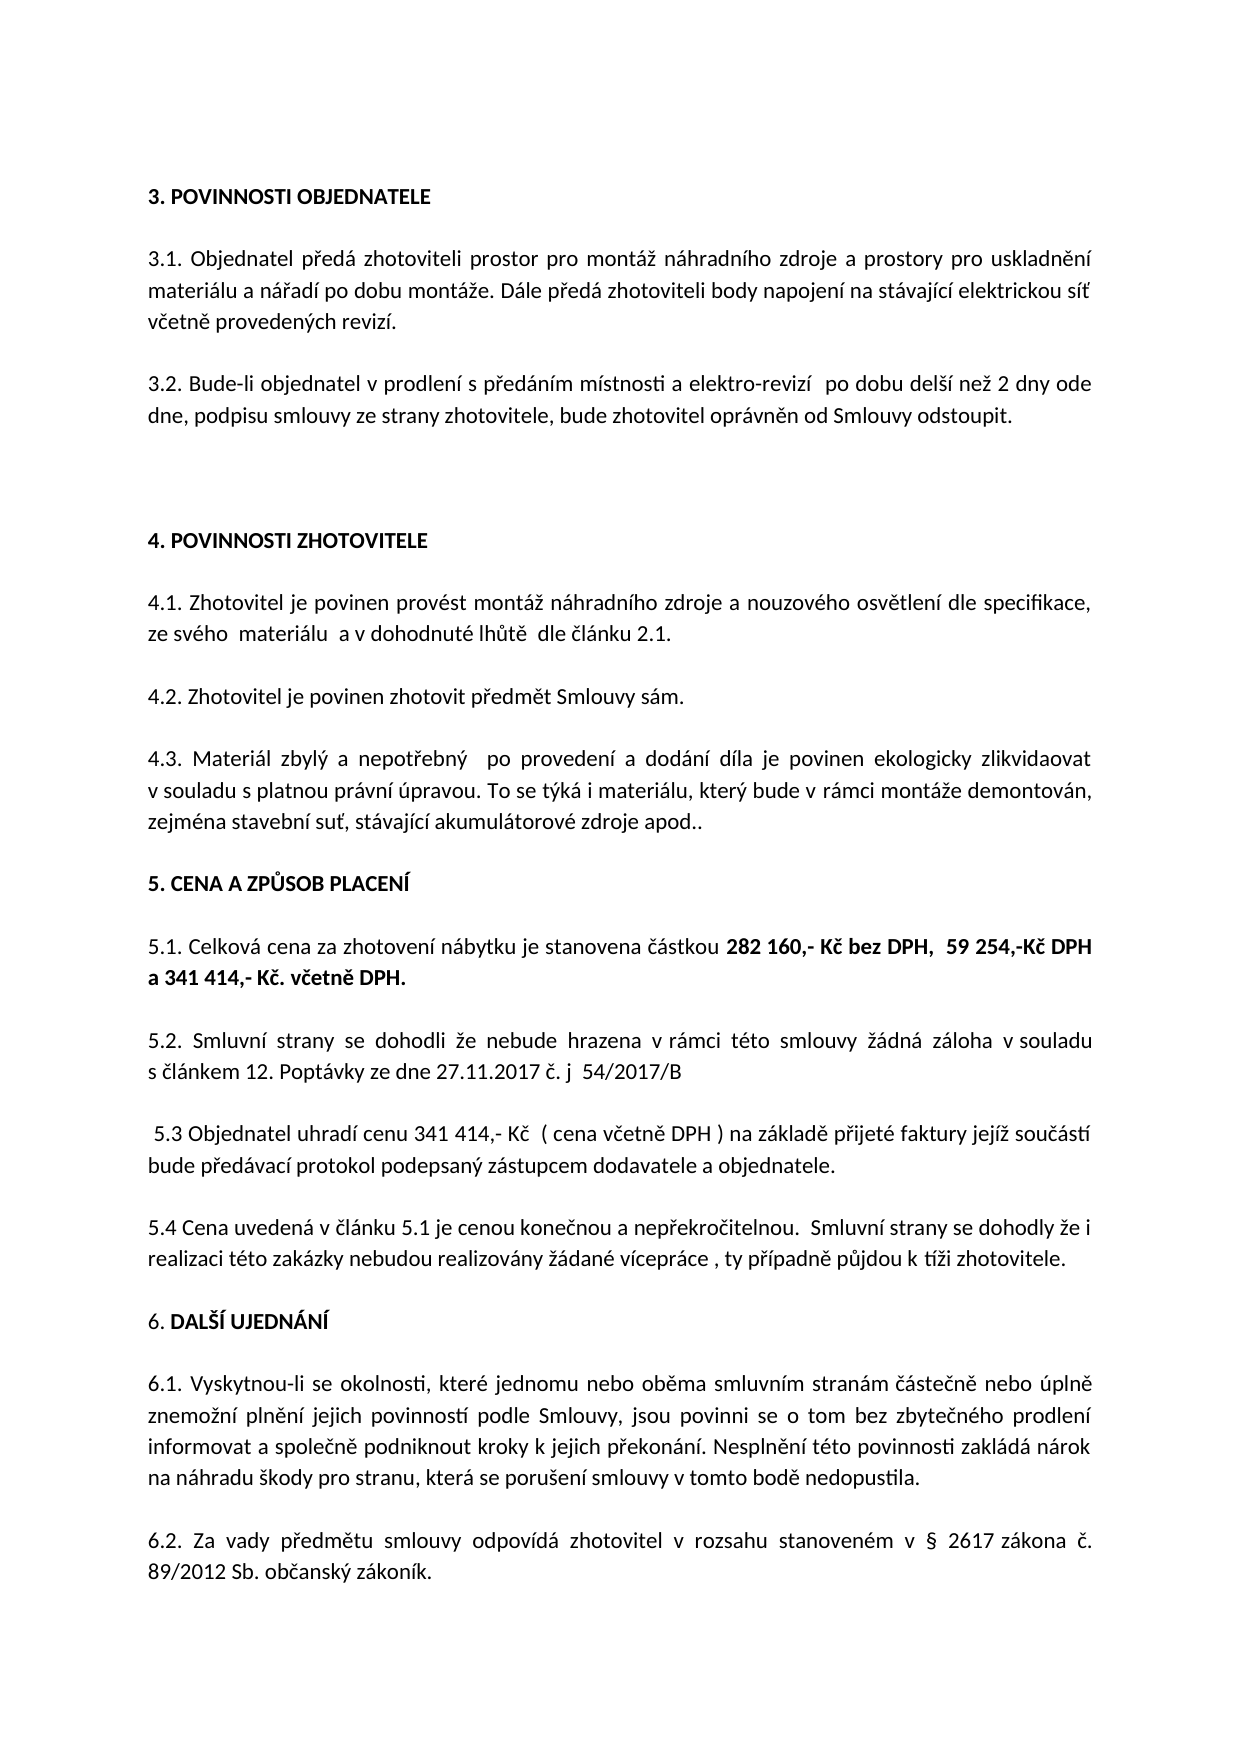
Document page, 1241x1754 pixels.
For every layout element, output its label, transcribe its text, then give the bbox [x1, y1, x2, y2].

text 5.3 Objednatel uhradí cenu 341 414,- Kč ( cena včetně DPH ) na základě přijeté faktury jejíž součástí bude předávací protokol podepsaný zástupcem dodavatele a objednatele. [148, 1116, 1093, 1179]
text 3. POVINNOSTI OBJEDNATELE [148, 179, 1093, 210]
text 5.2. Smluvní strany se dohodli že nebude hrazena v rámci této smlouvy žádná záloha v souladu s článkem 12. Poptávky ze dne 27.11.2017 č. j 54/2017/B [148, 1023, 1093, 1085]
text 4.1. Zhotovitel je povinen provést montáž náhradního zdroje a nouzového osvětlení dle specifikace, ze svého materiálu a v dohodnuté lhůtě dle článku 2.1. [148, 585, 1093, 648]
text 5.1. Celková cena za zhotovení nábytku je stanovena částkou 282 160,- Kč bez DPH, 59 254,-Kč DPH a 341 414,- Kč. včetně DPH. [148, 929, 1093, 991]
text 5. CENA A ZPŮSOB PLACENÍ [148, 866, 1093, 898]
text 6.1. Vyskytnou-li se okolnosti, které jednomu nebo oběma smluvním stranám částečně nebo úplně znemožní plnění jejich povinností podle Smlouvy, jsou povinni se o tom bez zbytečného prodlení informovat a společně podniknout kroky k jejich překonání. Nesplnění této povinnosti zakládá nárok na náhradu škody pro stranu, která se porušení smlouvy v tomto bodě nedopustila. [148, 1366, 1093, 1491]
text 4.3. Materiál zbylý a nepotřebný po provedení a dodání díla je povinen ekologicky zlikvidaovat v souladu s platnou právní úpravou. To se týká i materiálu, který bude v rámci montáže demontován, zejména stavební suť, stávající akumulátorové zdroje apod.. [148, 741, 1093, 835]
text 3.2. Bude-li objednatel v prodlení s předáním místnosti a elektro-revizí po dobu delší než 2 dny ode dne, podpisu smlouvy ze strany zhotovitele, bude zhotovitel oprávněn od Smlouvy odstoupit. [148, 366, 1093, 429]
text 6.2. Za vady předmětu smlouvy odpovídá zhotovitel v rozsahu stanoveném v § 2617 zákona č. 89/2012 Sb. občanský zákoník. [148, 1523, 1093, 1585]
text 3.1. Objednatel předá zhotoviteli prostor pro montáž náhradního zdroje a prostory pro uskladnění materiálu a nářadí po dobu montáže. Dále předá zhotoviteli body napojení na stávající elektrickou síť včetně provedených revizí. [148, 241, 1093, 335]
text 5.4 Cena uvedená v článku 5.1 je cenou konečnou a nepřekročitelnou. Smluvní strany se dohodly že i realizaci této zakázky nebudou realizovány žádané vícepráce , ty případně půjdou k tíži zhotovitele. [148, 1210, 1093, 1273]
text 4.2. Zhotovitel je povinen zhotovit předmět Smlouvy sám. [148, 679, 1093, 710]
text 6. DALŠÍ UJEDNÁNÍ [148, 1304, 1093, 1335]
text 4. POVINNOSTI ZHOTOVITELE [148, 523, 1093, 554]
